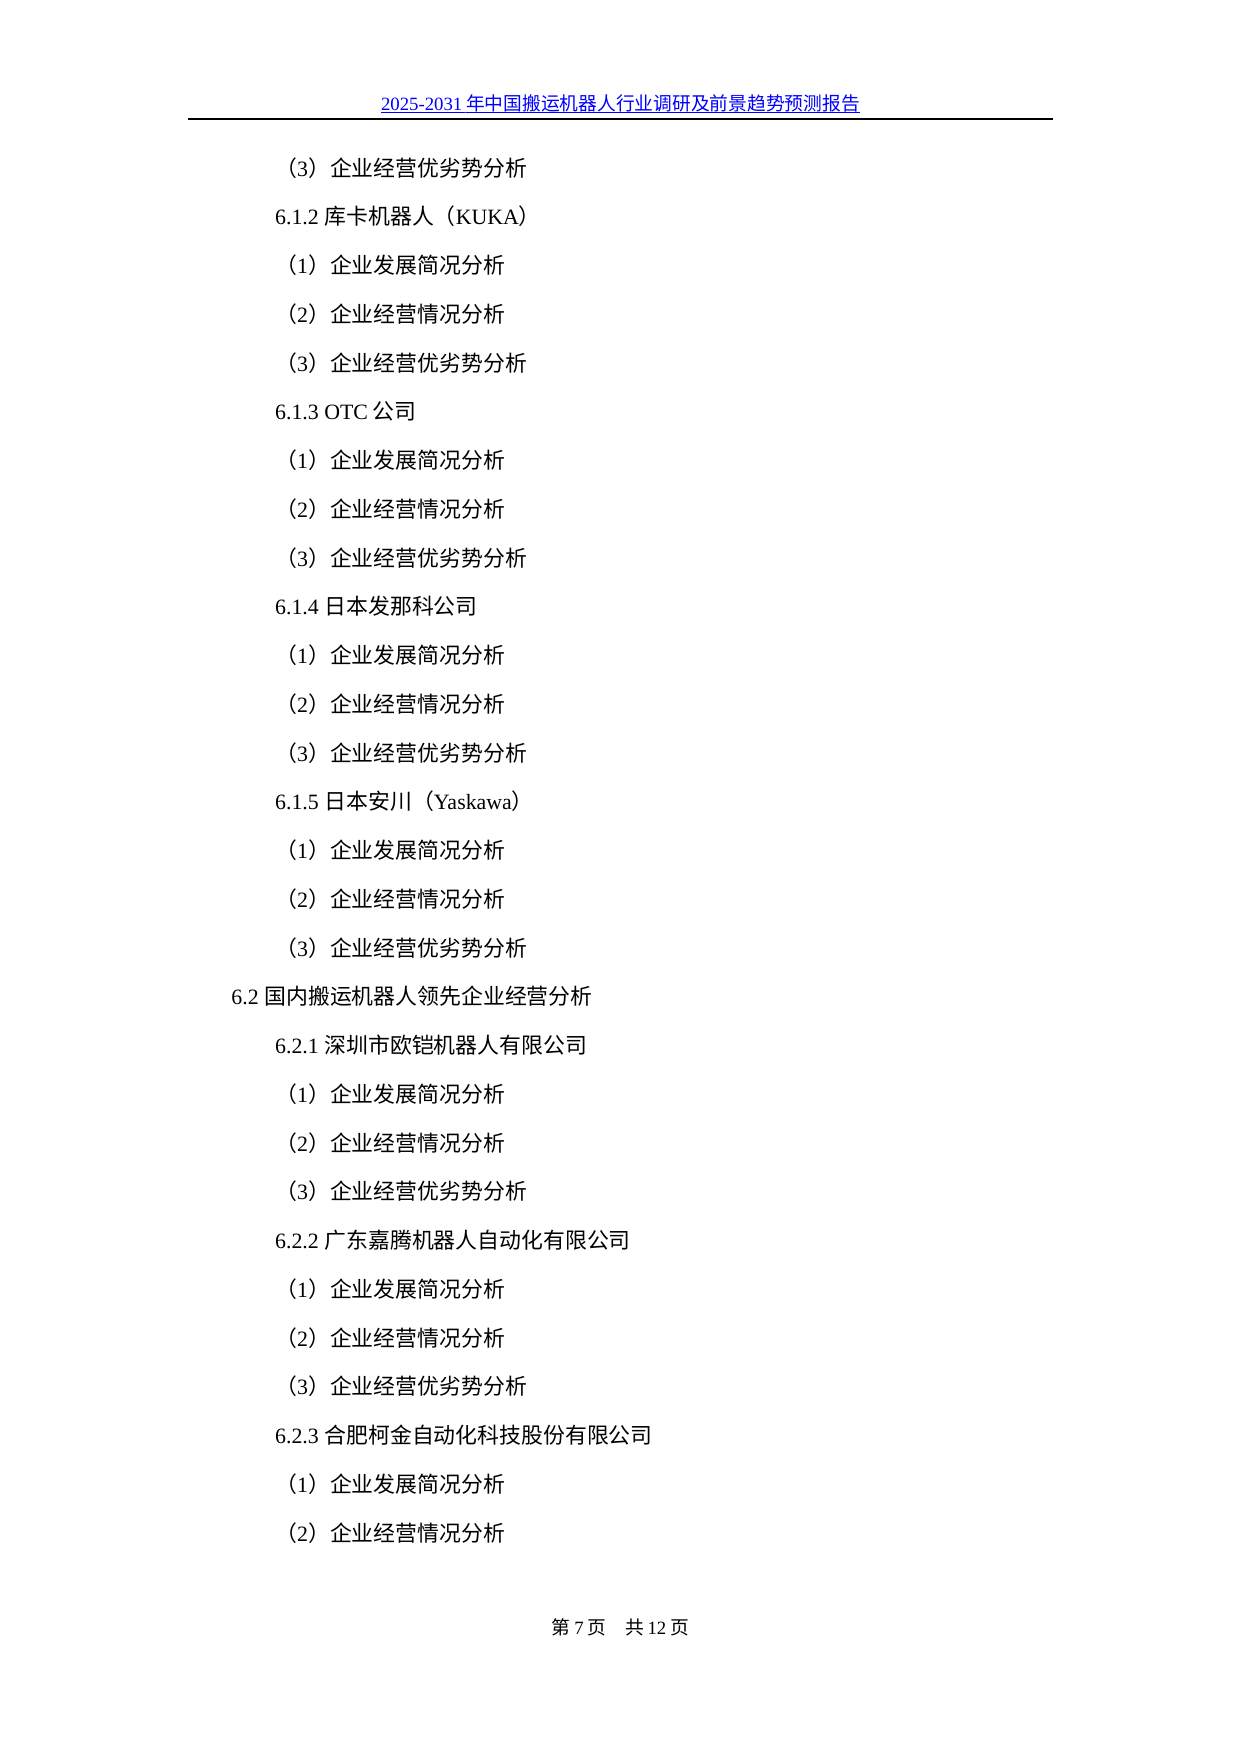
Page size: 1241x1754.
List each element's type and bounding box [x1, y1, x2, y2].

text [187, 150, 1053, 1548]
